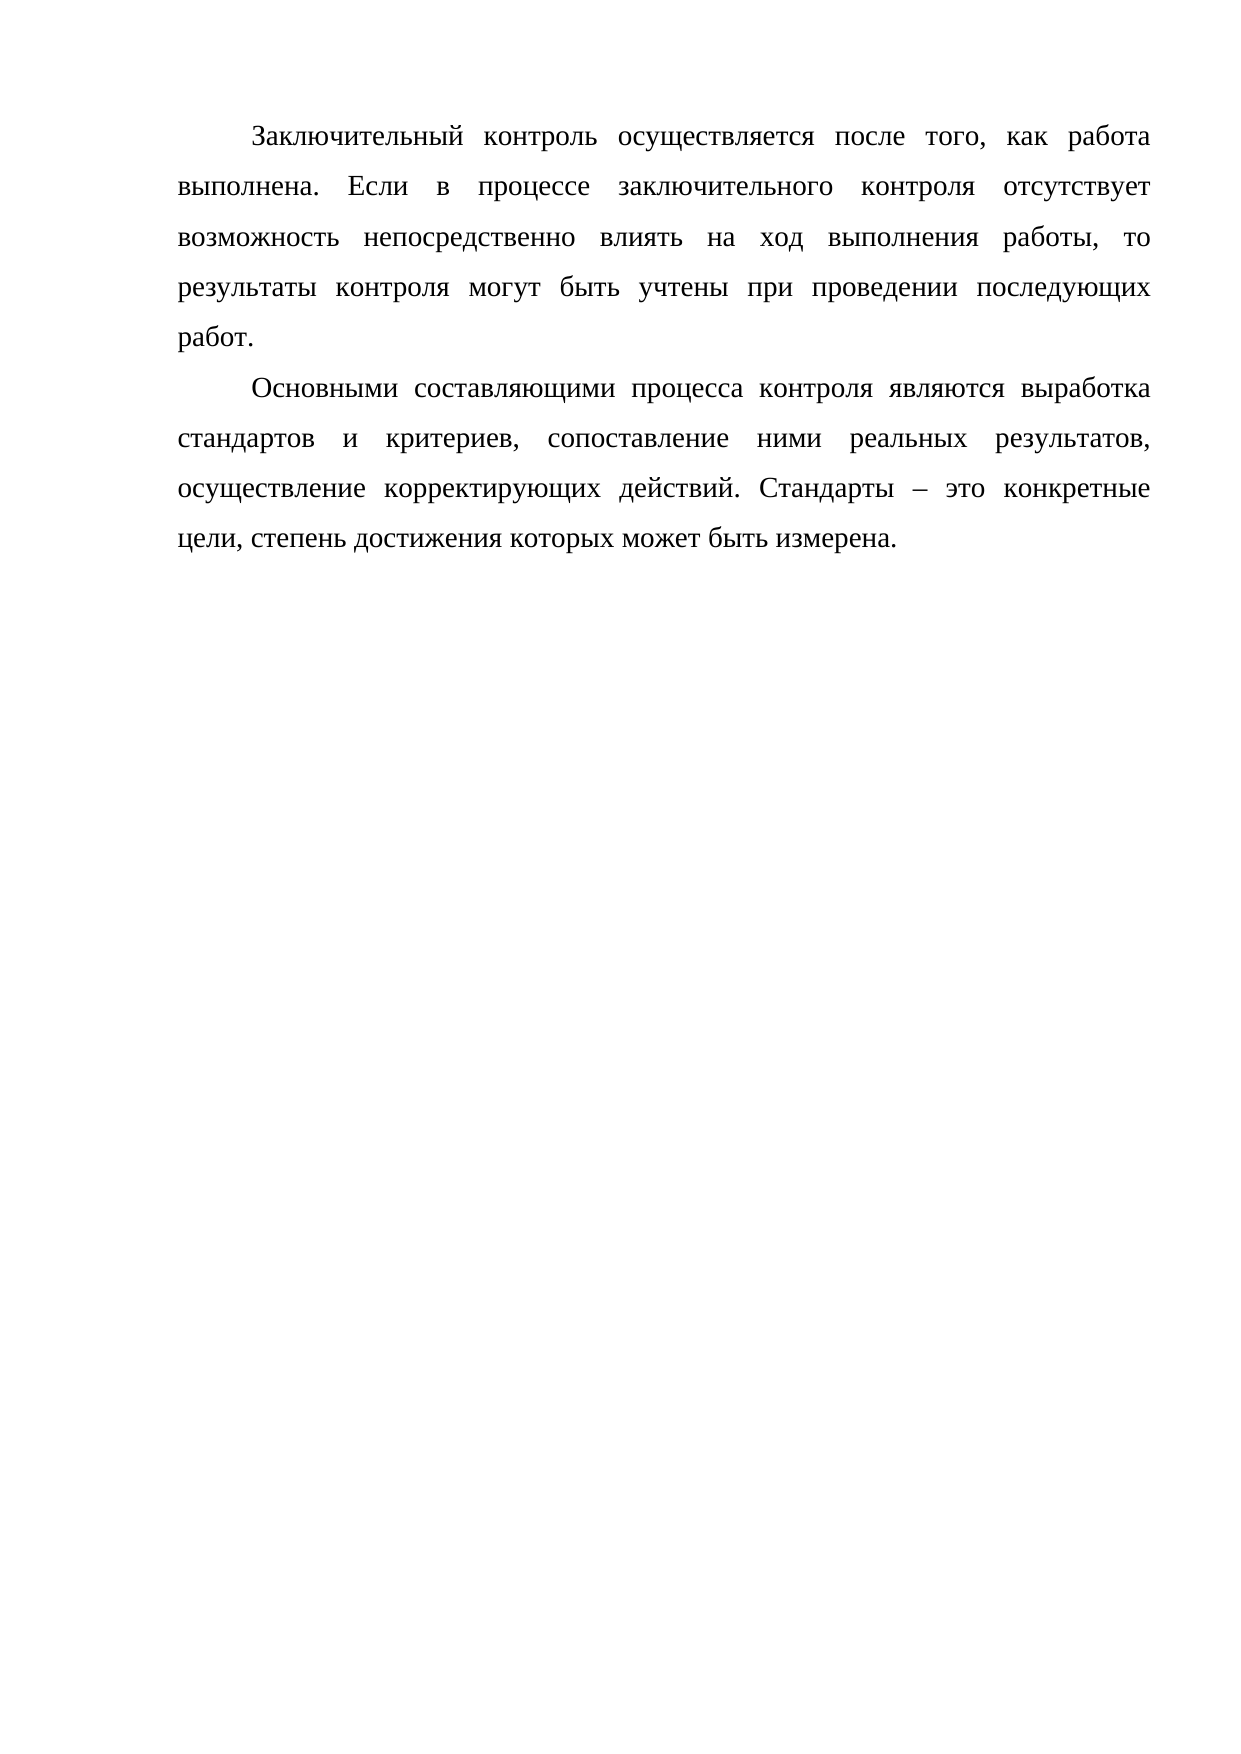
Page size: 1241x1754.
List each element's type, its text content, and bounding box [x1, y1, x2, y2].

text Основными составляющими процесса контроля являются выработка стандартов и критериев, сопоставление ними реальных результатов, осуществление корректирующих действий. Стандарты – это конкретные цели, степень достижения которых может быть измерена. [177, 370, 1152, 554]
text Заключительный контроль осуществляется после того, как работа выполнена. Если в процессе заключительного контроля отсутствует возможность непосредственно влиять на ход выполнения работы, то результаты контроля могут быть учтены при проведении последующих работ. [177, 118, 1152, 353]
